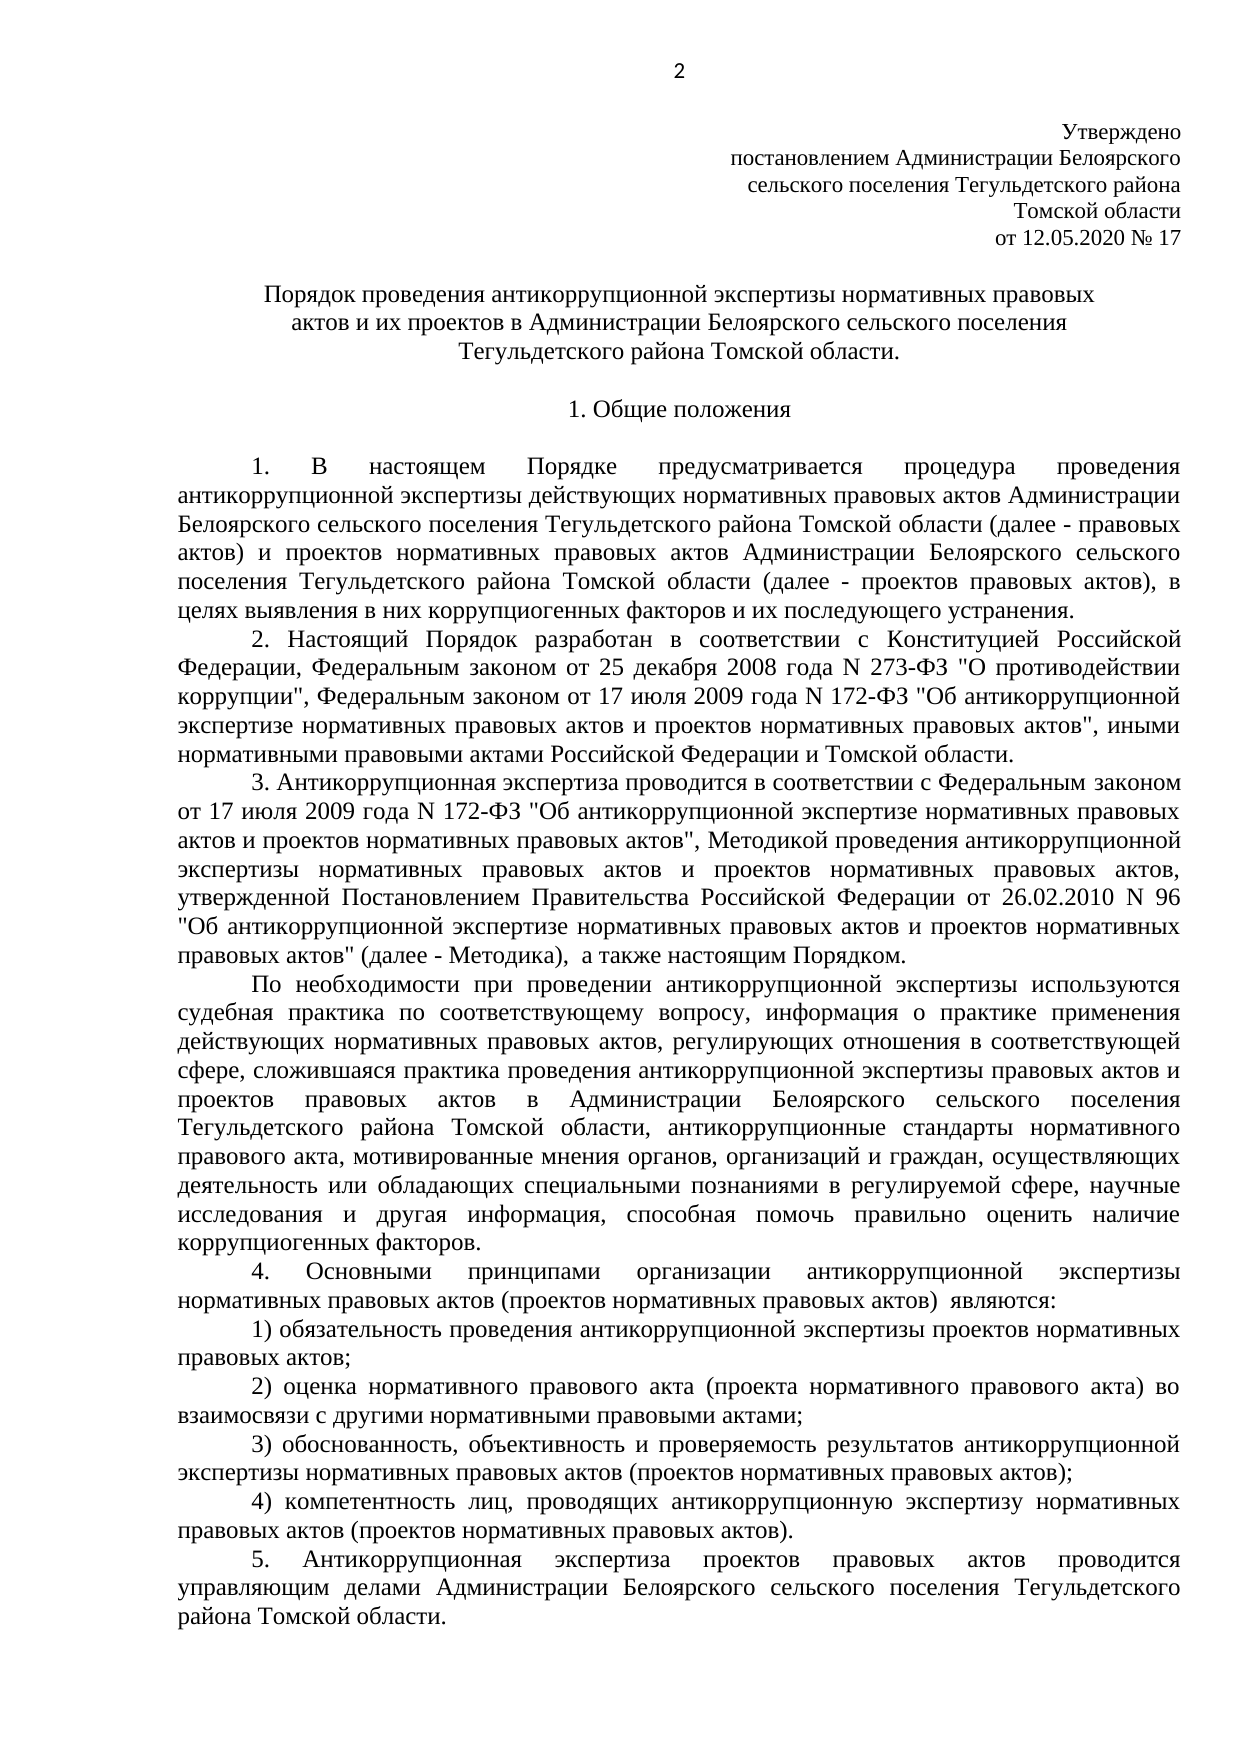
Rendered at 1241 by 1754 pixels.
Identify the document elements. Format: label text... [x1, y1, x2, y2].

text Томской области [177, 197, 1181, 223]
title Тегульдетского района Томской области. [177, 336, 1181, 365]
text 4. Основными принципами организации антикоррупционной экспертизы нормативных правовых актов (проектов нормативных правовых актов) являются: [177, 1256, 1181, 1314]
text 1. В настоящем Порядке предусматривается процедура проведения антикоррупционной экспертизы действующих нормативных правовых актов Администрации Белоярского сельского поселения Тегульдетского района Томской области (далее - правовых актов) и проектов нормативных правовых актов Администрации Белоярского сельского поселения Тегульдетского района Томской области (далее - проектов правовых актов), в целях выявления в них коррупциогенных факторов и их последующего устранения. [177, 451, 1181, 624]
text По необходимости при проведении антикоррупционной экспертизы используются судебная практика по соответствующему вопросу, информация о практике применения действующих нормативных правовых актов, регулирующих отношения в соответствующей сфере, сложившаяся практика проведения антикоррупционной экспертизы правовых актов и проектов правовых актов в Администрации Белоярского сельского поселения Тегульдетского района Томской области, антикоррупционные стандарты нормативного правового акта, мотивированные мнения органов, организаций и граждан, осуществляющих деятельность или обладающих специальными познаниями в регулируемой сфере, научные исследования и другая информация, способная помочь правильно оценить наличие коррупциогенных факторов. [177, 969, 1181, 1256]
text постановлением Администрации Белоярского [177, 144, 1181, 171]
text 2. Настоящий Порядок разработан в соответствии с Конституцией Российской Федерации, Федеральным законом от 25 декабря 2008 года N 273-ФЗ "О противодействии коррупции", Федеральным законом от 17 июля 2009 года N 172-ФЗ "Об антикоррупционной экспертизе нормативных правовых актов и проектов нормативных правовых актов", иными нормативными правовыми актами Российской Федерации и Томской области. [177, 624, 1181, 767]
text 4) компетентность лиц, проводящих антикоррупционную экспертизу нормативных правовых актов (проектов нормативных правовых актов). [177, 1486, 1181, 1544]
text сельского поселения Тегульдетского района [177, 171, 1181, 197]
title Порядок проведения антикоррупционной экспертизы нормативных правовых [177, 279, 1181, 307]
text 1) обязательность проведения антикоррупционной экспертизы проектов нормативных правовых актов; [177, 1314, 1181, 1371]
text 3) обоснованность, объективность и проверяемость результатов антикоррупционной экспертизы нормативных правовых актов (проектов нормативных правовых актов); [177, 1429, 1181, 1486]
text 3. Антикоррупционная экспертиза проводится в соответствии с Федеральным законом от 17 июля 2009 года N 172-ФЗ "Об антикоррупционной экспертизе нормативных правовых актов и проектов нормативных правовых актов", Методикой проведения антикоррупционной экспертизы нормативных правовых актов и проектов нормативных правовых актов, утвержденной Постановлением Правительства Российской Федерации от 26.02.2010 N 96 "Об антикоррупционной экспертизе нормативных правовых актов и проектов нормативных правовых актов" (далее - Методика), а также настоящим Порядком. [177, 767, 1181, 969]
text от 12.05.2020 № 17 [177, 223, 1181, 250]
text Утверждено [177, 118, 1181, 144]
title актов и их проектов в Администрации Белоярского сельского поселения [177, 307, 1181, 336]
text 1. Общие положения [177, 394, 1181, 422]
text 5. Антикоррупционная экспертиза проектов правовых актов проводится управляющим делами Администрации Белоярского сельского поселения Тегульдетского района Томской области. [177, 1544, 1181, 1630]
text 2) оценка нормативного правового акта (проекта нормативного правового акта) во взаимосвязи с другими нормативными правовыми актами; [177, 1371, 1181, 1429]
